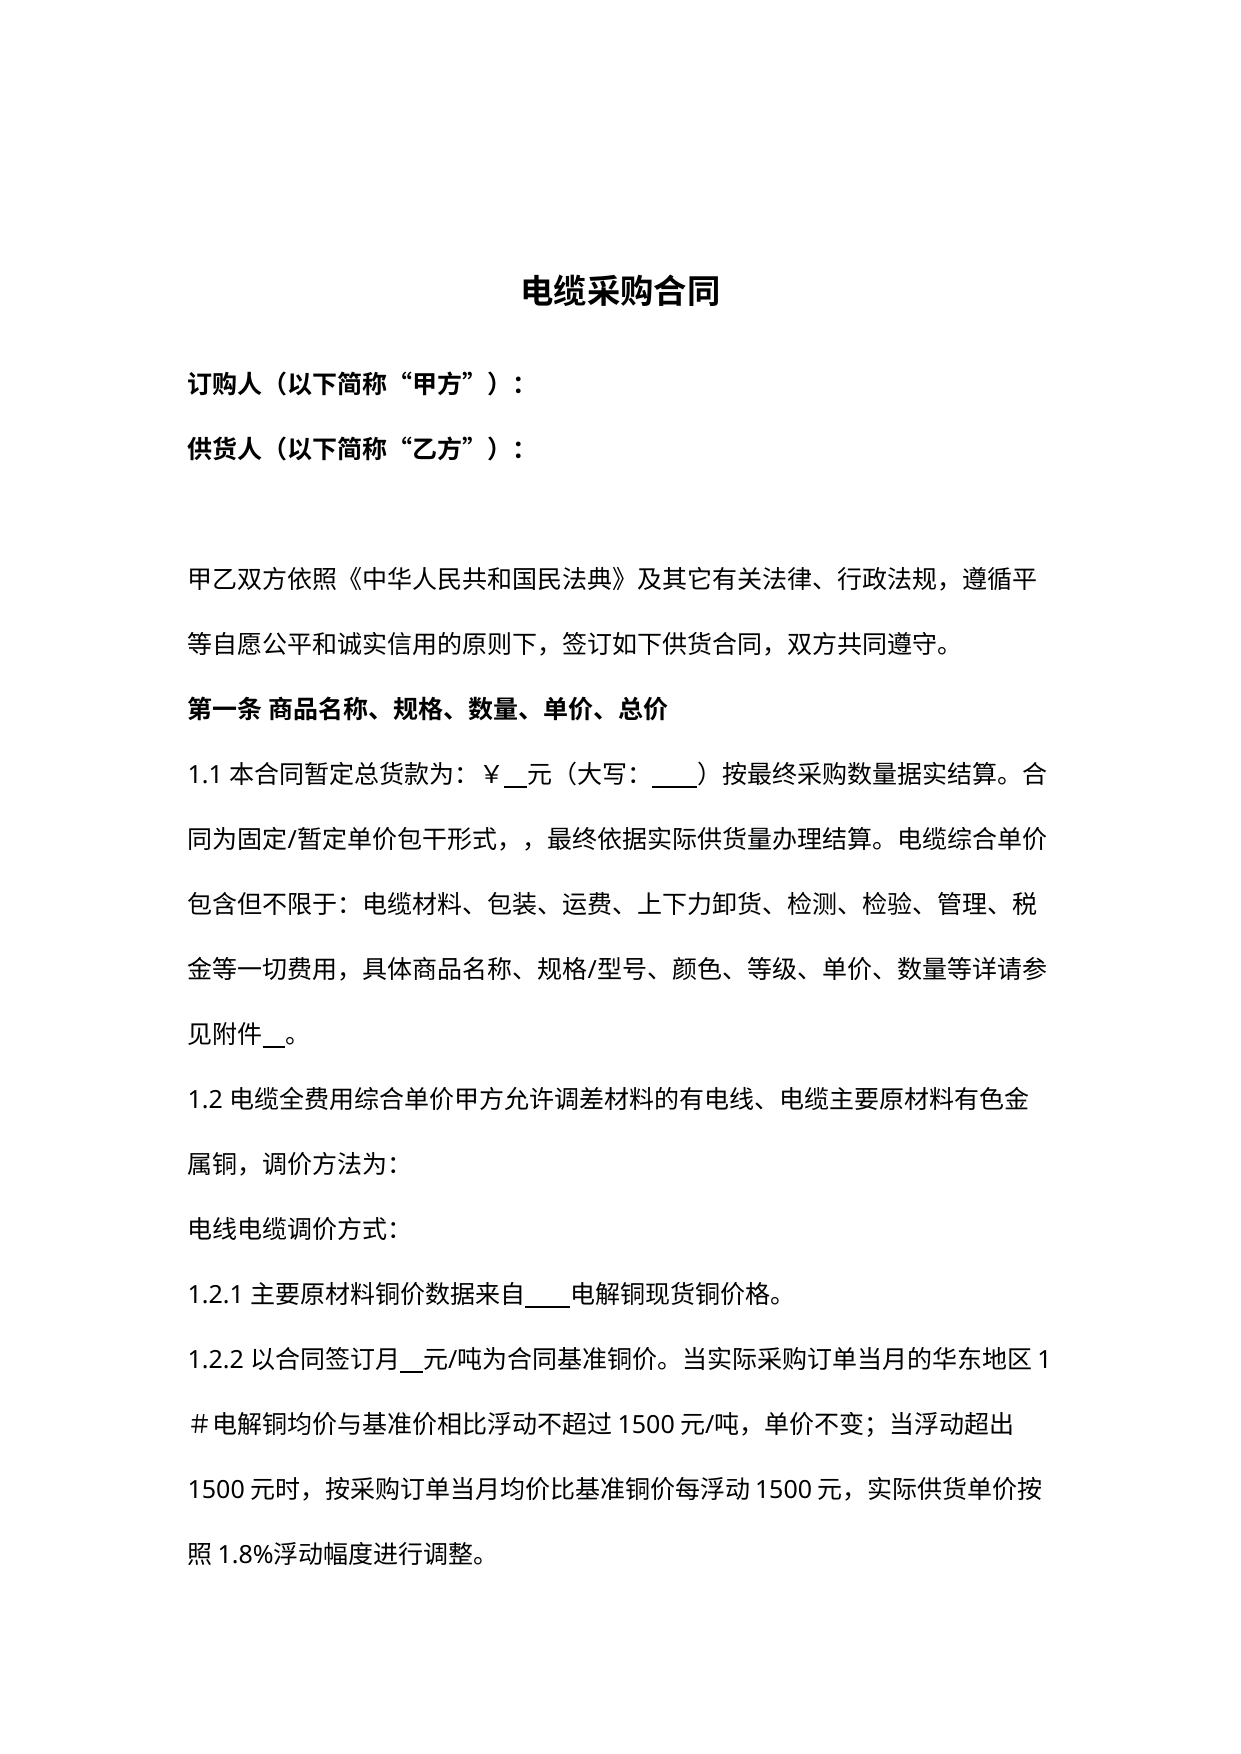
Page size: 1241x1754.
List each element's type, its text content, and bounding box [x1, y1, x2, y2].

text 订购人（以下简称“甲方”）： [187, 350, 1053, 415]
text 1.2.2 以合同签订月 元/吨为合同基准铜价。当实际采购订单当月的华东地区1＃电解铜均价与基准价相比浮动不超过1500元/吨，单价不变；当浮动超出1500元时，按采购订单当月均价比基准铜价每浮动1500元，实际供货单价按照1.8%浮动幅度进行调整。 [187, 1325, 1053, 1585]
text 供货人（以下简称“乙方”）： [187, 415, 1053, 480]
text 1.1 本合同暂定总货款为：￥ 元（大写： ）按最终采购数量据实结算。合同为固定/暂定单价包干形式，，最终依据实际供货量办理结算。电缆综合单价包含但不限于：电缆材料、包装、运费、上下力卸货、检测、检验、管理、税金等一切费用，具体商品名称、规格/型号、颜色、等级、单价、数量等详请参见附件 。 [187, 740, 1053, 1065]
text 甲乙双方依照《中华人民共和国民法典》及其它有关法律、行政法规，遵循平等自愿公平和诚实信用的原则下，签订如下供货合同，双方共同遵守。 [187, 545, 1053, 675]
subtitle 电缆采购合同 [187, 256, 1053, 321]
text 1.2.1 主要原材料铜价数据来自 电解铜现货铜价格。 [187, 1260, 1053, 1325]
subtitle 第一条 商品名称、规格、数量、单价、总价 [187, 675, 1053, 740]
text 电线电缆调价方式： [187, 1195, 1053, 1260]
text 1.2 电缆全费用综合单价甲方允许调差材料的有电线、电缆主要原材料有色金属铜，调价方法为： [187, 1065, 1053, 1195]
